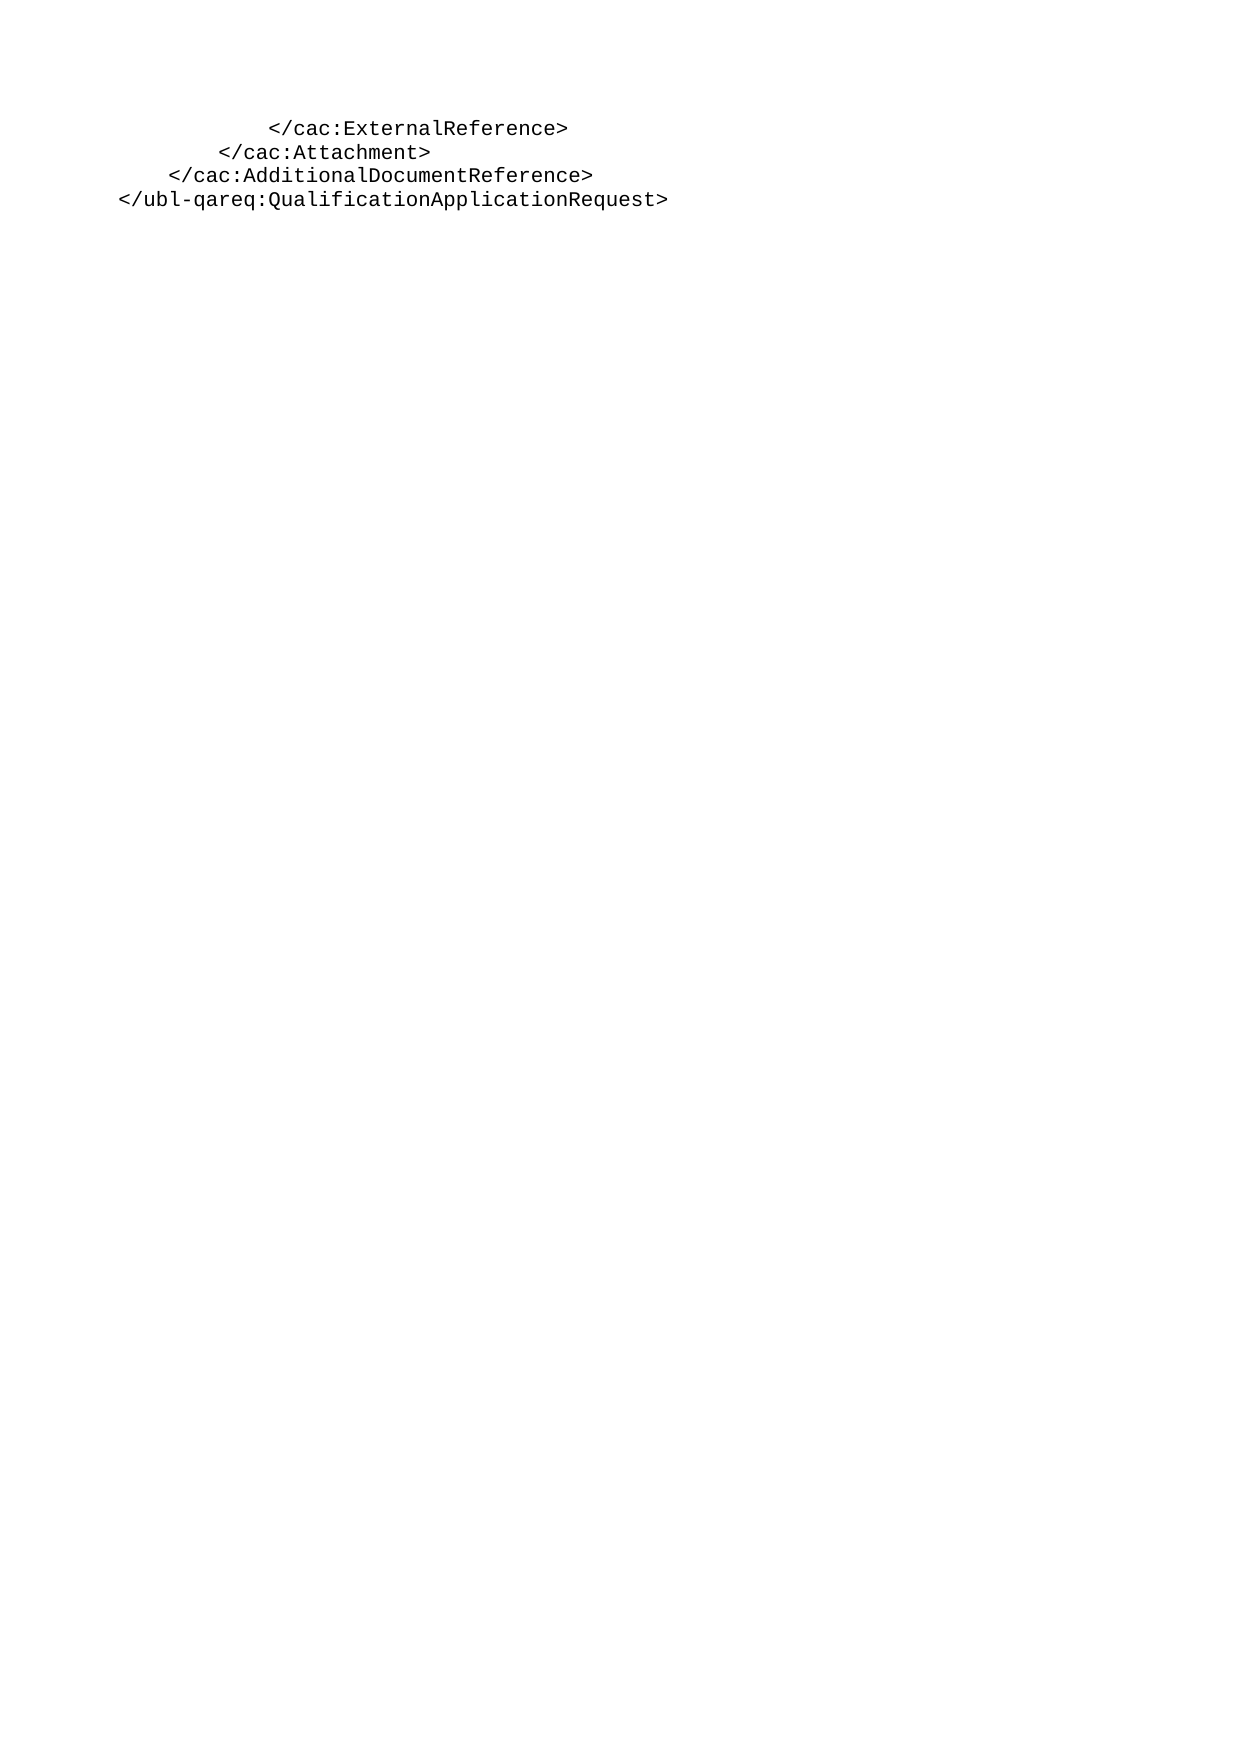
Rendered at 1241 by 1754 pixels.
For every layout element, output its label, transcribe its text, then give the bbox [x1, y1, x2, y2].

text </cac:Attachment> [118, 142, 1122, 165]
text </ubl-qareq:QualificationApplicationRequest> [118, 189, 1122, 213]
text </cac:ExternalReference> [118, 118, 1122, 142]
text </cac:AdditionalDocumentReference> [118, 165, 1122, 189]
